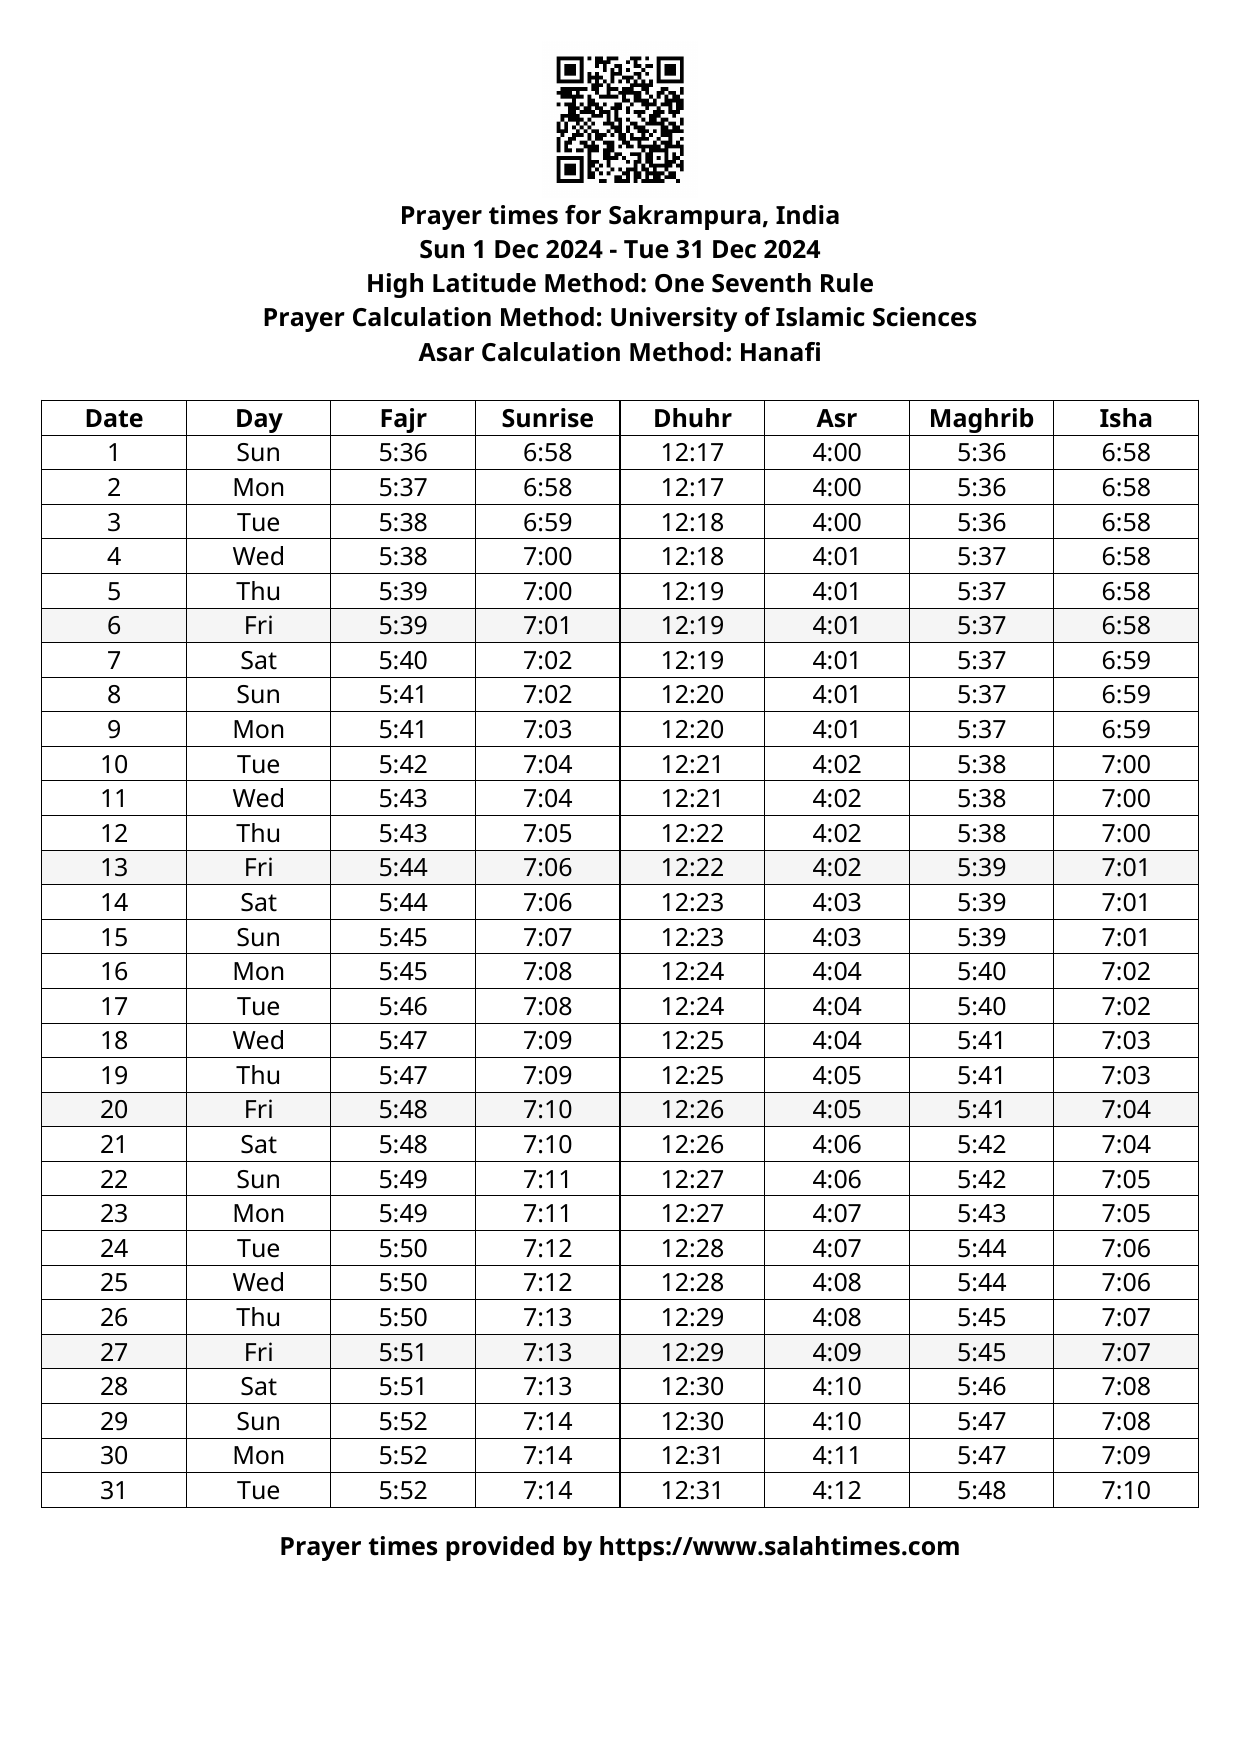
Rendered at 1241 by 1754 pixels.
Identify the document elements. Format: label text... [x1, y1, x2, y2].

table_cell 12 [42, 816, 186, 849]
table_cell 4:01 [765, 712, 909, 746]
table_header Dhuhr [621, 401, 764, 434]
table_cell 17 [42, 989, 186, 1022]
table_cell 7:13 [476, 1335, 619, 1368]
text Prayer Calculation Method: University of Islamic Sciences [42, 300, 1198, 334]
table_cell 7:11 [476, 1162, 619, 1195]
table_cell 12:19 [621, 643, 764, 677]
table_cell 4 [42, 539, 186, 573]
table_cell 5:45 [910, 1300, 1053, 1334]
table_cell 4:12 [765, 1473, 909, 1507]
table_cell 4:01 [765, 678, 909, 711]
table_cell 7:06 [1054, 1266, 1198, 1299]
table_cell 4:04 [765, 1024, 909, 1057]
table_cell 9 [42, 712, 186, 746]
table_header Asr [765, 401, 909, 434]
table_cell 5:38 [331, 539, 475, 573]
table_cell 12:19 [621, 574, 764, 607]
table_cell 7:08 [476, 954, 619, 988]
table_cell 4:01 [765, 609, 909, 642]
table_cell 12:19 [621, 609, 764, 642]
table_cell 4:09 [765, 1335, 909, 1368]
table_cell 4:06 [765, 1162, 909, 1195]
table_cell 7:02 [1054, 954, 1198, 988]
table_cell 1 [42, 436, 186, 469]
table_cell Mon [187, 470, 330, 504]
table_cell 7:02 [476, 643, 619, 677]
table_cell 7:08 [1054, 1369, 1198, 1403]
table_cell 5:38 [910, 816, 1053, 849]
table_cell 5:45 [331, 954, 475, 988]
table_cell 7:12 [476, 1266, 619, 1299]
table_cell 5:47 [331, 1024, 475, 1057]
table_cell 6:58 [476, 470, 619, 504]
table_cell 7:01 [476, 609, 619, 642]
table_cell 7:01 [1054, 920, 1198, 953]
table_cell 24 [42, 1231, 186, 1264]
table_cell 5:52 [331, 1404, 475, 1437]
table_cell 5:36 [910, 505, 1053, 538]
table_cell 10 [42, 747, 186, 780]
table_cell 12:31 [621, 1473, 764, 1507]
table_cell 5:50 [331, 1231, 475, 1264]
table_header Fajr [331, 401, 475, 434]
table_cell 7:07 [476, 920, 619, 953]
table_cell 7:06 [476, 885, 619, 919]
table_cell 5:40 [331, 643, 475, 677]
table_cell 4:00 [765, 505, 909, 538]
table_cell 7:00 [476, 574, 619, 607]
table_cell 4:10 [765, 1404, 909, 1437]
table_cell 5:36 [910, 436, 1053, 469]
table_cell Wed [187, 1024, 330, 1057]
table_cell 2 [42, 470, 186, 504]
table_cell 12:17 [621, 436, 764, 469]
table_cell 5:49 [331, 1162, 475, 1195]
table_cell 23 [42, 1196, 186, 1230]
table_cell 7:04 [476, 781, 619, 815]
table_cell 5:37 [331, 470, 475, 504]
table_cell 7:00 [476, 539, 619, 573]
table_cell 25 [42, 1266, 186, 1299]
table_cell Mon [187, 1439, 330, 1472]
table_cell 5:44 [331, 885, 475, 919]
table_cell 14 [42, 885, 186, 919]
table_cell 12:18 [621, 539, 764, 573]
text Asar Calculation Method: Hanafi [42, 334, 1198, 368]
table_cell 7:10 [476, 1093, 619, 1126]
table_cell 5:46 [910, 1369, 1053, 1403]
table_cell 5:42 [910, 1127, 1053, 1161]
table_cell 5:52 [331, 1473, 475, 1507]
table_cell 5:40 [910, 989, 1053, 1022]
table_cell 5:48 [331, 1127, 475, 1161]
table_cell 4:05 [765, 1058, 909, 1092]
table_cell 5 [42, 574, 186, 607]
table_cell 4:11 [765, 1439, 909, 1472]
table_cell 27 [42, 1335, 186, 1368]
table_cell 5:52 [331, 1439, 475, 1472]
table_cell 12:23 [621, 885, 764, 919]
table_cell 26 [42, 1300, 186, 1334]
table_cell 12:21 [621, 747, 764, 780]
table_cell 28 [42, 1369, 186, 1403]
table_cell 7:02 [476, 678, 619, 711]
table_cell 6:58 [476, 436, 619, 469]
table_cell 5:41 [910, 1024, 1053, 1057]
table_cell 4:08 [765, 1300, 909, 1334]
table_cell 6:59 [476, 505, 619, 538]
table_cell 7:07 [1054, 1300, 1198, 1334]
table_cell Sun [187, 678, 330, 711]
table_cell 12:31 [621, 1439, 764, 1472]
table_cell 7:13 [476, 1369, 619, 1403]
table_cell 5:47 [331, 1058, 475, 1092]
table_cell 7:14 [476, 1473, 619, 1507]
table_cell Mon [187, 1196, 330, 1230]
table_cell 7:09 [476, 1024, 619, 1057]
table_cell 7:09 [476, 1058, 619, 1092]
table_cell 7:05 [476, 816, 619, 849]
table_cell 5:47 [910, 1404, 1053, 1437]
table_cell 5:41 [331, 712, 475, 746]
table_cell 18 [42, 1024, 186, 1057]
table_cell 7:04 [1054, 1093, 1198, 1126]
table_cell 5:44 [910, 1266, 1053, 1299]
table_cell 20 [42, 1093, 186, 1126]
table_cell 7:01 [1054, 851, 1198, 884]
table_cell 5:46 [331, 989, 475, 1022]
table_cell Thu [187, 574, 330, 607]
table_cell 12:30 [621, 1404, 764, 1437]
table_cell 12:20 [621, 678, 764, 711]
table_cell 5:37 [910, 539, 1053, 573]
table_header Date [42, 401, 186, 434]
table_cell Tue [187, 505, 330, 538]
table_cell 7:07 [1054, 1335, 1198, 1368]
table_cell Tue [187, 747, 330, 780]
table_cell 19 [42, 1058, 186, 1092]
table_cell 4:02 [765, 851, 909, 884]
table_cell 5:41 [910, 1093, 1053, 1126]
table_cell 12:23 [621, 920, 764, 953]
table_cell 5:39 [910, 851, 1053, 884]
table_cell Sat [187, 1369, 330, 1403]
table_cell 7:13 [476, 1300, 619, 1334]
table_cell Tue [187, 989, 330, 1022]
table_cell 5:40 [910, 954, 1053, 988]
table_header Maghrib [910, 401, 1053, 434]
table_cell 5:43 [910, 1196, 1053, 1230]
table_cell 7:00 [1054, 781, 1198, 815]
table_cell 7 [42, 643, 186, 677]
table_cell 12:26 [621, 1127, 764, 1161]
table_cell 7:06 [476, 851, 619, 884]
table_cell 12:27 [621, 1196, 764, 1230]
table_cell 4:02 [765, 747, 909, 780]
table_cell Mon [187, 712, 330, 746]
table_cell 6:58 [1054, 539, 1198, 573]
table_cell 13 [42, 851, 186, 884]
table_cell 5:50 [331, 1266, 475, 1299]
table_cell 12:17 [621, 470, 764, 504]
table_cell 12:28 [621, 1231, 764, 1264]
table_cell 12:25 [621, 1058, 764, 1092]
table_cell 6:59 [1054, 643, 1198, 677]
table_cell 5:37 [910, 574, 1053, 607]
table_cell Mon [187, 954, 330, 988]
table_cell 7:12 [476, 1231, 619, 1264]
table_cell 12:28 [621, 1266, 764, 1299]
table_cell 4:06 [765, 1127, 909, 1161]
table_cell 5:36 [910, 470, 1053, 504]
table_cell 12:20 [621, 712, 764, 746]
table_cell 30 [42, 1439, 186, 1472]
table_cell 7:14 [476, 1404, 619, 1437]
table_cell 7:04 [476, 747, 619, 780]
table_cell 5:43 [331, 781, 475, 815]
table_cell 5:41 [331, 678, 475, 711]
table_cell 4:00 [765, 470, 909, 504]
table_cell 7:05 [1054, 1196, 1198, 1230]
table_cell 6:58 [1054, 470, 1198, 504]
table_cell 8 [42, 678, 186, 711]
table_cell 12:22 [621, 816, 764, 849]
table_cell 12:24 [621, 989, 764, 1022]
table_cell 7:01 [1054, 885, 1198, 919]
table_cell 12:22 [621, 851, 764, 884]
table_cell 7:05 [1054, 1162, 1198, 1195]
text Sun 1 Dec 2024 - Tue 31 Dec 2024 [42, 232, 1198, 266]
table_cell 4:01 [765, 574, 909, 607]
table_cell Wed [187, 1266, 330, 1299]
table_cell Sun [187, 1162, 330, 1195]
table_cell 7:09 [1054, 1439, 1198, 1472]
table_cell 5:48 [910, 1473, 1053, 1507]
table_cell Thu [187, 1058, 330, 1092]
table_cell 5:38 [910, 781, 1053, 815]
table_cell Sun [187, 1404, 330, 1437]
table_cell 5:48 [331, 1093, 475, 1126]
table_cell 4:04 [765, 989, 909, 1022]
picture [542, 41, 699, 198]
table_cell 7:08 [476, 989, 619, 1022]
table_cell 4:03 [765, 920, 909, 953]
table_cell 5:37 [910, 609, 1053, 642]
table_cell 7:02 [1054, 989, 1198, 1022]
table_cell 7:00 [1054, 816, 1198, 849]
table_cell 12:29 [621, 1300, 764, 1334]
table_cell 12:24 [621, 954, 764, 988]
table_cell 5:37 [910, 643, 1053, 677]
table_cell 6:58 [1054, 609, 1198, 642]
table_cell 3 [42, 505, 186, 538]
table_cell 5:45 [331, 920, 475, 953]
table_cell 12:25 [621, 1024, 764, 1057]
table_cell 7:06 [1054, 1231, 1198, 1264]
table_cell 31 [42, 1473, 186, 1507]
table_cell 7:11 [476, 1196, 619, 1230]
table_cell 21 [42, 1127, 186, 1161]
table_cell 12:30 [621, 1369, 764, 1403]
table_cell 5:39 [910, 885, 1053, 919]
table_cell 5:51 [331, 1369, 475, 1403]
table_cell 5:42 [910, 1162, 1053, 1195]
table_cell 4:04 [765, 954, 909, 988]
table_cell 4:01 [765, 643, 909, 677]
table_cell Sun [187, 436, 330, 469]
table_cell 7:04 [1054, 1127, 1198, 1161]
table_cell Tue [187, 1231, 330, 1264]
table_cell 12:29 [621, 1335, 764, 1368]
table_cell 4:03 [765, 885, 909, 919]
table_cell 7:10 [1054, 1473, 1198, 1507]
table_cell 7:03 [1054, 1024, 1198, 1057]
table_header Day [187, 401, 330, 434]
table_cell 5:49 [331, 1196, 475, 1230]
table_cell Thu [187, 1300, 330, 1334]
table_cell 5:39 [331, 574, 475, 607]
table_cell 4:10 [765, 1369, 909, 1403]
table_cell 6 [42, 609, 186, 642]
table_cell 4:07 [765, 1196, 909, 1230]
table_cell 5:50 [331, 1300, 475, 1334]
table_cell 5:38 [910, 747, 1053, 780]
table_cell 29 [42, 1404, 186, 1437]
table_cell Sat [187, 1127, 330, 1161]
table_cell 5:39 [910, 920, 1053, 953]
table_cell Tue [187, 1473, 330, 1507]
table_cell Sun [187, 920, 330, 953]
table_cell 5:44 [331, 851, 475, 884]
table_cell Sat [187, 885, 330, 919]
table_cell 7:03 [476, 712, 619, 746]
table_cell 12:26 [621, 1093, 764, 1126]
table_cell 4:08 [765, 1266, 909, 1299]
table_cell 5:42 [331, 747, 475, 780]
table_cell 4:01 [765, 539, 909, 573]
table_cell 6:59 [1054, 712, 1198, 746]
table_cell Fri [187, 609, 330, 642]
table_cell Sat [187, 643, 330, 677]
table_cell 6:58 [1054, 436, 1198, 469]
table_cell 4:07 [765, 1231, 909, 1264]
table_cell 5:44 [910, 1231, 1053, 1264]
table_cell Fri [187, 1093, 330, 1126]
text High Latitude Method: One Seventh Rule [42, 266, 1198, 300]
table_cell 4:02 [765, 781, 909, 815]
table_cell 5:37 [910, 678, 1053, 711]
table_cell 22 [42, 1162, 186, 1195]
table_cell 5:45 [910, 1335, 1053, 1368]
table_cell 5:39 [331, 609, 475, 642]
table_cell 5:41 [910, 1058, 1053, 1092]
text Prayer times provided by https://www.salahtimes.com [42, 1528, 1198, 1563]
table_cell 5:51 [331, 1335, 475, 1368]
table_cell 5:36 [331, 436, 475, 469]
table_cell 7:10 [476, 1127, 619, 1161]
table_cell 6:58 [1054, 574, 1198, 607]
table_header Sunrise [476, 401, 619, 434]
table_cell 7:08 [1054, 1404, 1198, 1437]
table_cell 7:03 [1054, 1058, 1198, 1092]
table_cell 16 [42, 954, 186, 988]
table_cell 7:00 [1054, 747, 1198, 780]
table_cell 7:14 [476, 1439, 619, 1472]
table_cell 4:02 [765, 816, 909, 849]
table_cell 12:27 [621, 1162, 764, 1195]
table_cell 12:18 [621, 505, 764, 538]
table_cell Fri [187, 851, 330, 884]
table_cell 6:59 [1054, 678, 1198, 711]
table_cell 5:38 [331, 505, 475, 538]
table_cell Thu [187, 816, 330, 849]
table_cell 12:21 [621, 781, 764, 815]
table_cell 5:47 [910, 1439, 1053, 1472]
text Prayer times for Sakrampura, India [42, 198, 1198, 232]
table_cell 4:00 [765, 436, 909, 469]
table_cell 6:58 [1054, 505, 1198, 538]
table_cell Wed [187, 539, 330, 573]
table_cell Wed [187, 781, 330, 815]
table_cell 11 [42, 781, 186, 815]
table_cell 4:05 [765, 1093, 909, 1126]
table_cell 15 [42, 920, 186, 953]
table_cell Fri [187, 1335, 330, 1368]
table_header Isha [1054, 401, 1198, 434]
table_cell 5:37 [910, 712, 1053, 746]
table_cell 5:43 [331, 816, 475, 849]
